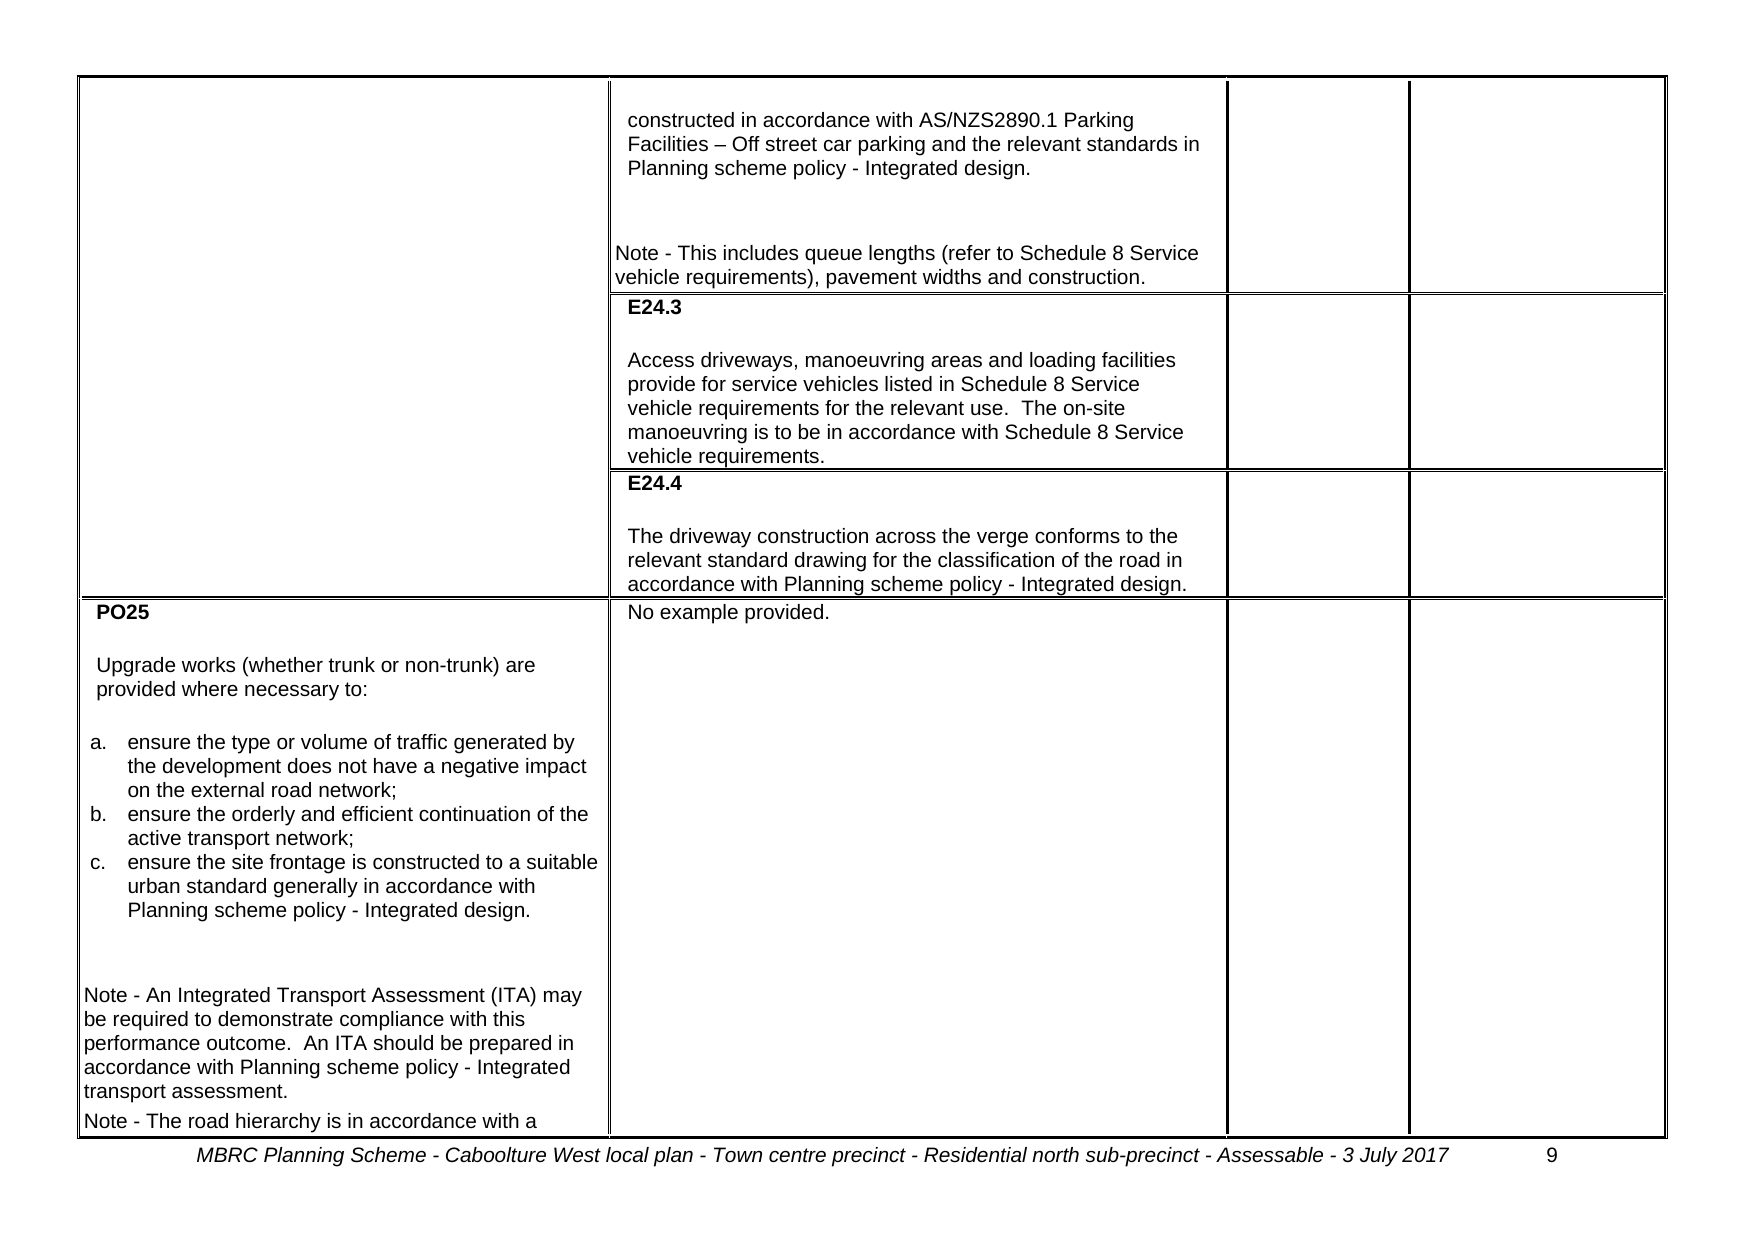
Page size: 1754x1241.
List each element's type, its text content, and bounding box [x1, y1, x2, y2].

table_cell E24.3 Access driveways, manoeuvring areas and loading facilities provide for service vehicles listed in Schedule 8 Service vehicle requirements for the relevant use. The on-site manoeuvring is to be in accordance with Schedule 8 Service vehicle requirements. [611, 295, 1226, 468]
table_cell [80, 596, 609, 1136]
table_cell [610, 600, 1227, 1136]
table_cell [1409, 78, 1664, 292]
table_cell [1409, 292, 1666, 468]
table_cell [610, 77, 1227, 292]
table_cell E24.4 The driveway construction across the verge conforms to the relevant standard drawing for the classification of the road in accordance with Planning scheme policy - Integrated design. [611, 472, 1226, 596]
table_cell [1411, 468, 1665, 596]
table_cell [1409, 596, 1665, 1136]
table_cell [1227, 78, 1409, 292]
table_cell [1229, 472, 1408, 596]
table_cell [1229, 295, 1408, 468]
table_cell [1227, 600, 1409, 1136]
